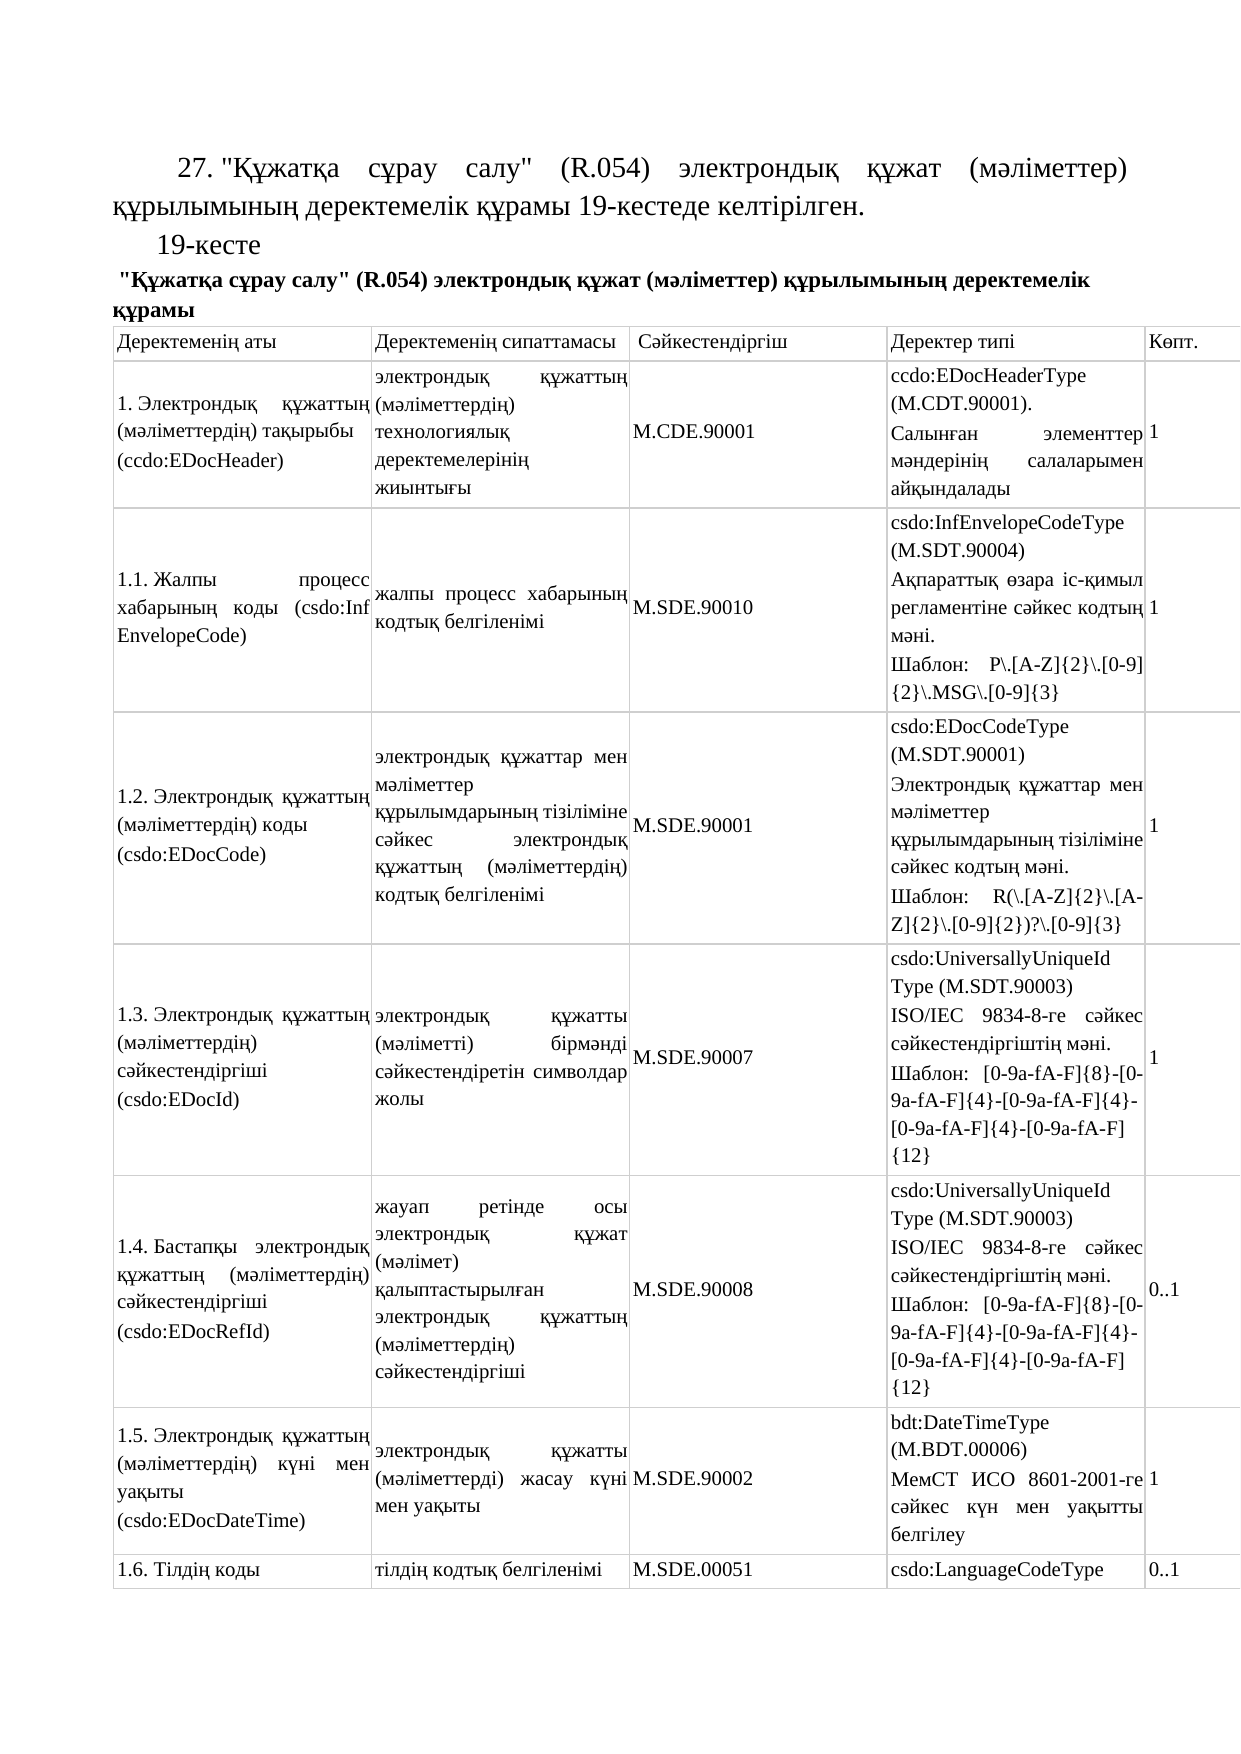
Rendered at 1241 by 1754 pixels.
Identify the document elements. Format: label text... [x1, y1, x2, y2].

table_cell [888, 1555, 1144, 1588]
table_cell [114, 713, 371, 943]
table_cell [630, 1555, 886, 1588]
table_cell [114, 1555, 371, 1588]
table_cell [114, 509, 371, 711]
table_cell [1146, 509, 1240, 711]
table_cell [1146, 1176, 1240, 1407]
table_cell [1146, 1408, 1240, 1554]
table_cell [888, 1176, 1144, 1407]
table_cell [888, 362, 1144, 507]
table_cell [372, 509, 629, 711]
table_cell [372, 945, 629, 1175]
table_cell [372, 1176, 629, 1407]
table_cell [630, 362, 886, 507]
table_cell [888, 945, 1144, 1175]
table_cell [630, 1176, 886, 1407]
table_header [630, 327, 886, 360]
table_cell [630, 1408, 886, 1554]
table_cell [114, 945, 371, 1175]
text "Құжатқа сұрау салу" (R.054) электрондық құжат (мәліметтер) құрылымының деректемелік құрамы [112, 266, 1128, 322]
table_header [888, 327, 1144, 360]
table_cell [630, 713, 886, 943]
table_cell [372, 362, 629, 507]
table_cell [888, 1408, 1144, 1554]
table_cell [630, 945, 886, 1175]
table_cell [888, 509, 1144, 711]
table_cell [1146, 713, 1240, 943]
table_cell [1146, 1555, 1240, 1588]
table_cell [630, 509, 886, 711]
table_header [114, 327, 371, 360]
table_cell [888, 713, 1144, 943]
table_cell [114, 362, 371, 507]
text 27. "Құжатқа сұрау салу" (R.054) электрондық құжат (мәліметтер) құрылымының деректемелік құрамы 19-кестеде келтірілген. [112, 150, 1128, 222]
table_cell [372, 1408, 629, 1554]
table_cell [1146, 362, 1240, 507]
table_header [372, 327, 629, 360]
text 19-кесте [112, 227, 1128, 261]
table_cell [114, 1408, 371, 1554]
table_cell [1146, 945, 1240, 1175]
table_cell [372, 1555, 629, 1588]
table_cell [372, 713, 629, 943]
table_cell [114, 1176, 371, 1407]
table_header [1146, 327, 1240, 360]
